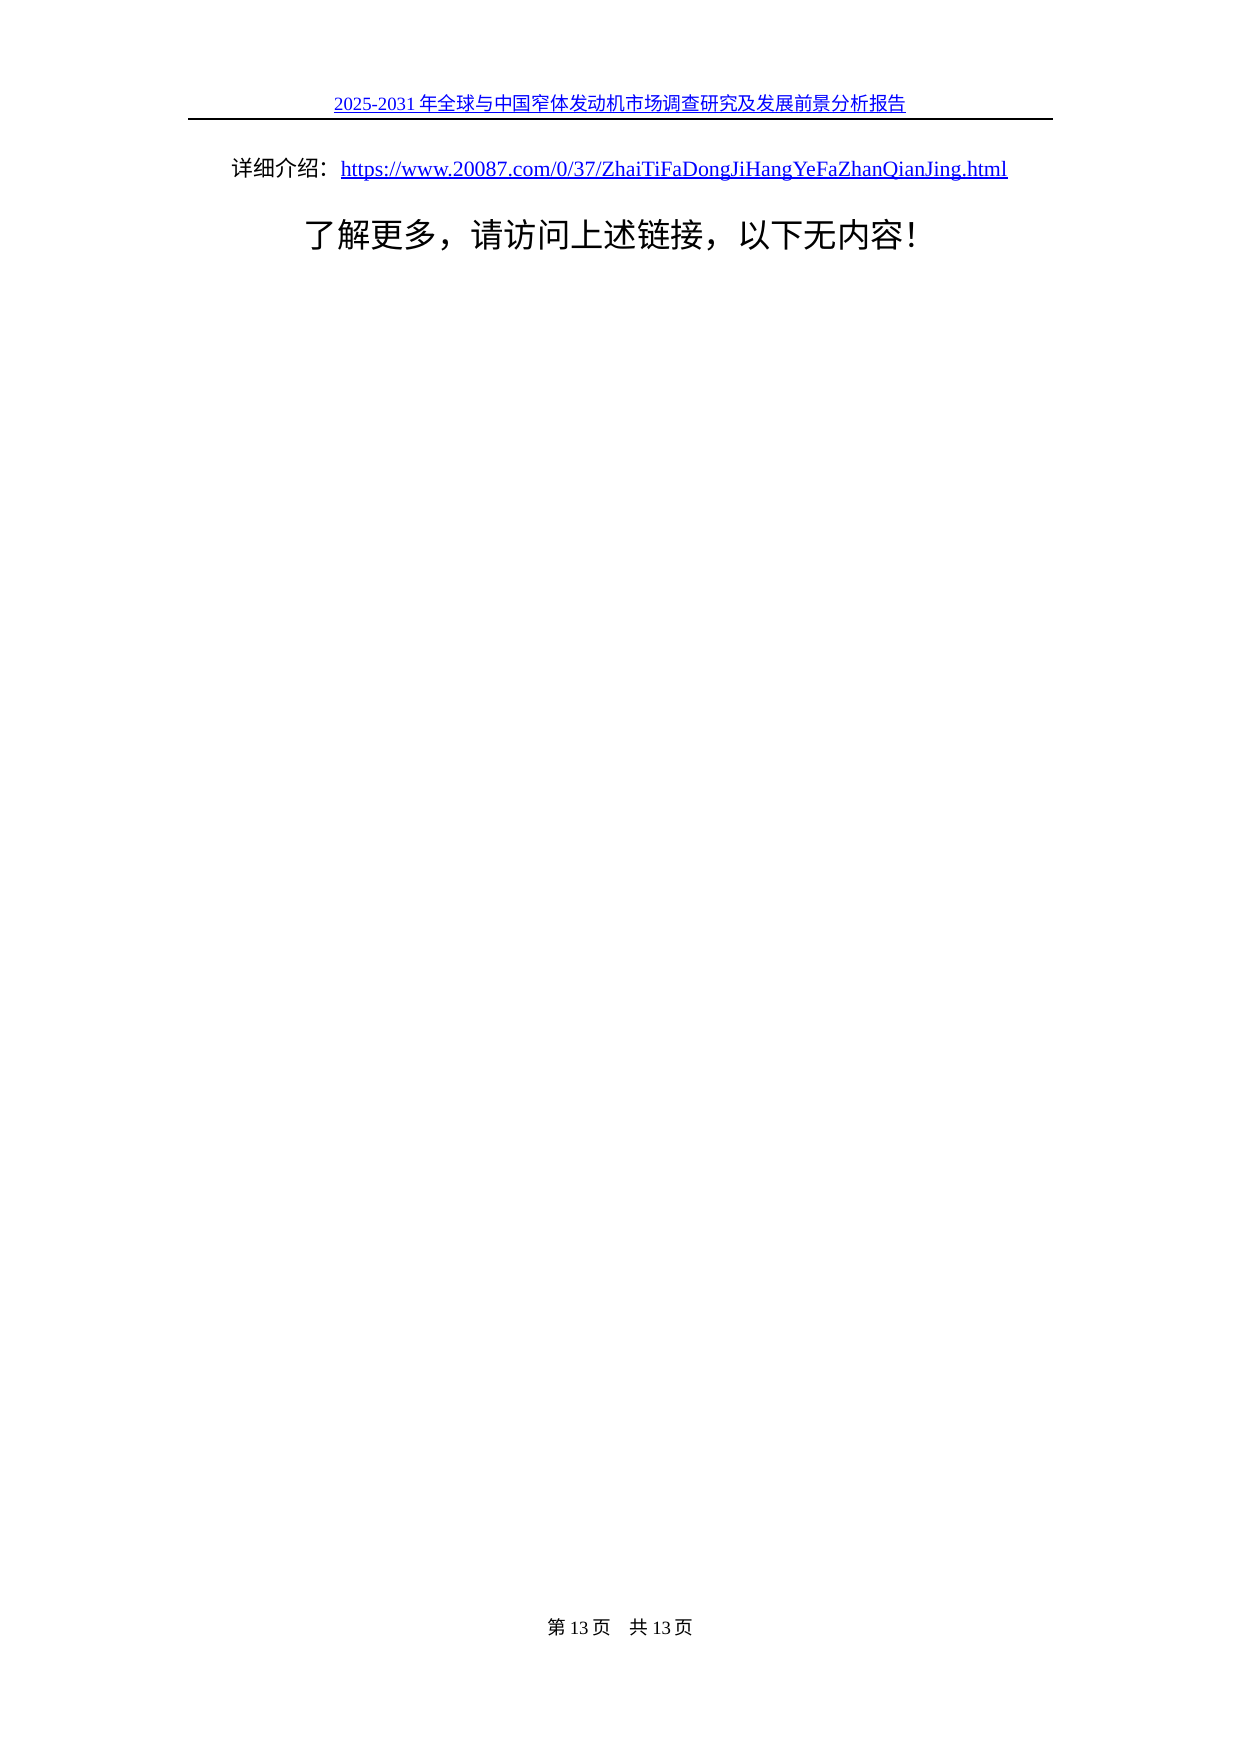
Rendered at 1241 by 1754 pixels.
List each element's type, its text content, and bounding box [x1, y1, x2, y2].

text 详细介绍：https://www.20087.com/0/37/ZhaiTiFaDongJiHangYeFaZhanQianJing.html [187, 150, 1053, 183]
title 了解更多，请访问上述链接，以下无内容！ [187, 200, 1053, 265]
